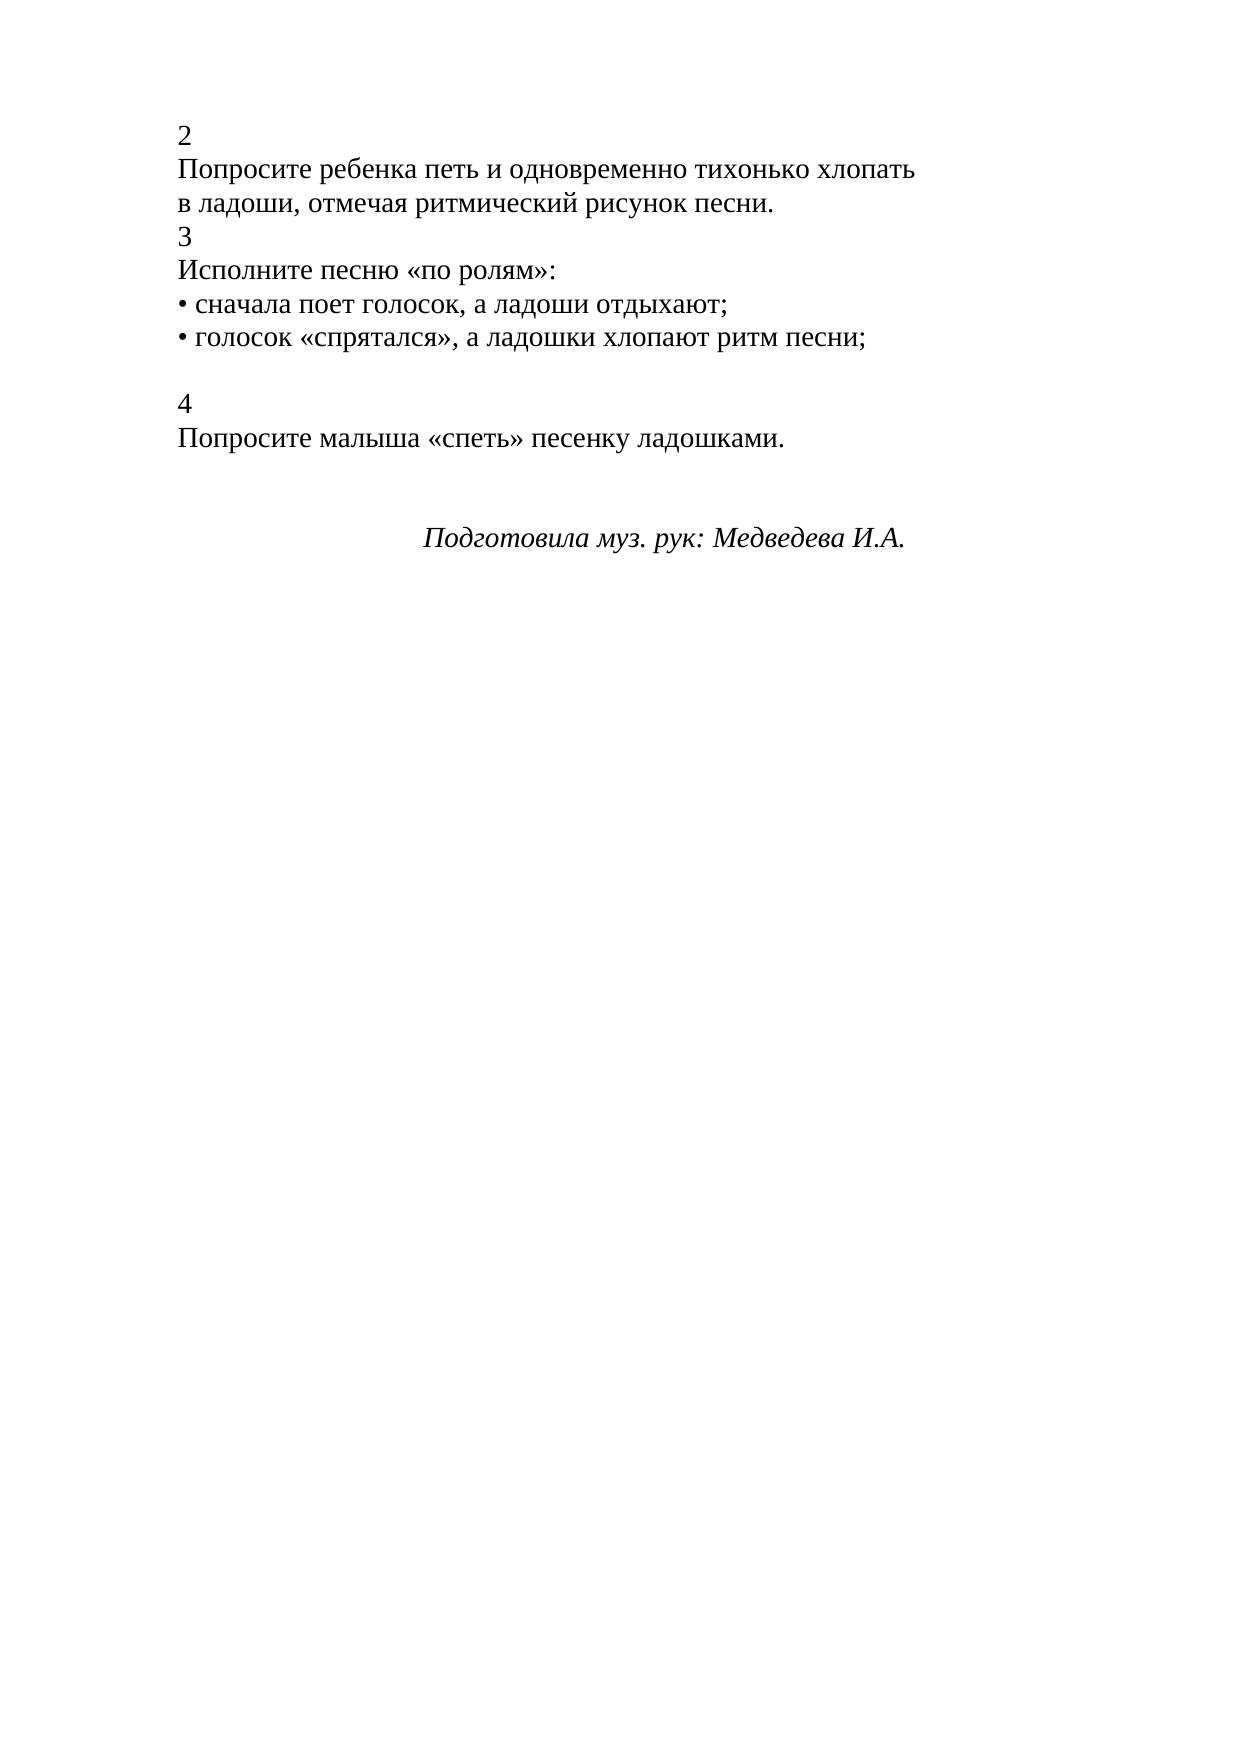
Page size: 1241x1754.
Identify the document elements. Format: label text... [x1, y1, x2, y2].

text • сначала поет голосок, а ладоши отдыхают; [177, 286, 1152, 319]
text Попросите малыша «спеть» песенку ладошками. [177, 420, 1152, 453]
text 3 [177, 219, 1152, 252]
text Попросите ребенка петь и одновременно тихонько хлопать [177, 152, 1152, 185]
text в ладоши, отмечая ритмический рисунок песни. [177, 185, 1152, 219]
text 4 [177, 386, 1152, 420]
text 2 [177, 118, 1152, 152]
text • голосок «спрятался», а ладошки хлопают ритм песни; [177, 319, 1152, 353]
text Исполните песню «по ролям»: [177, 252, 1152, 286]
text Подготовила муз. рук: Медведева И.А. [177, 521, 1152, 554]
